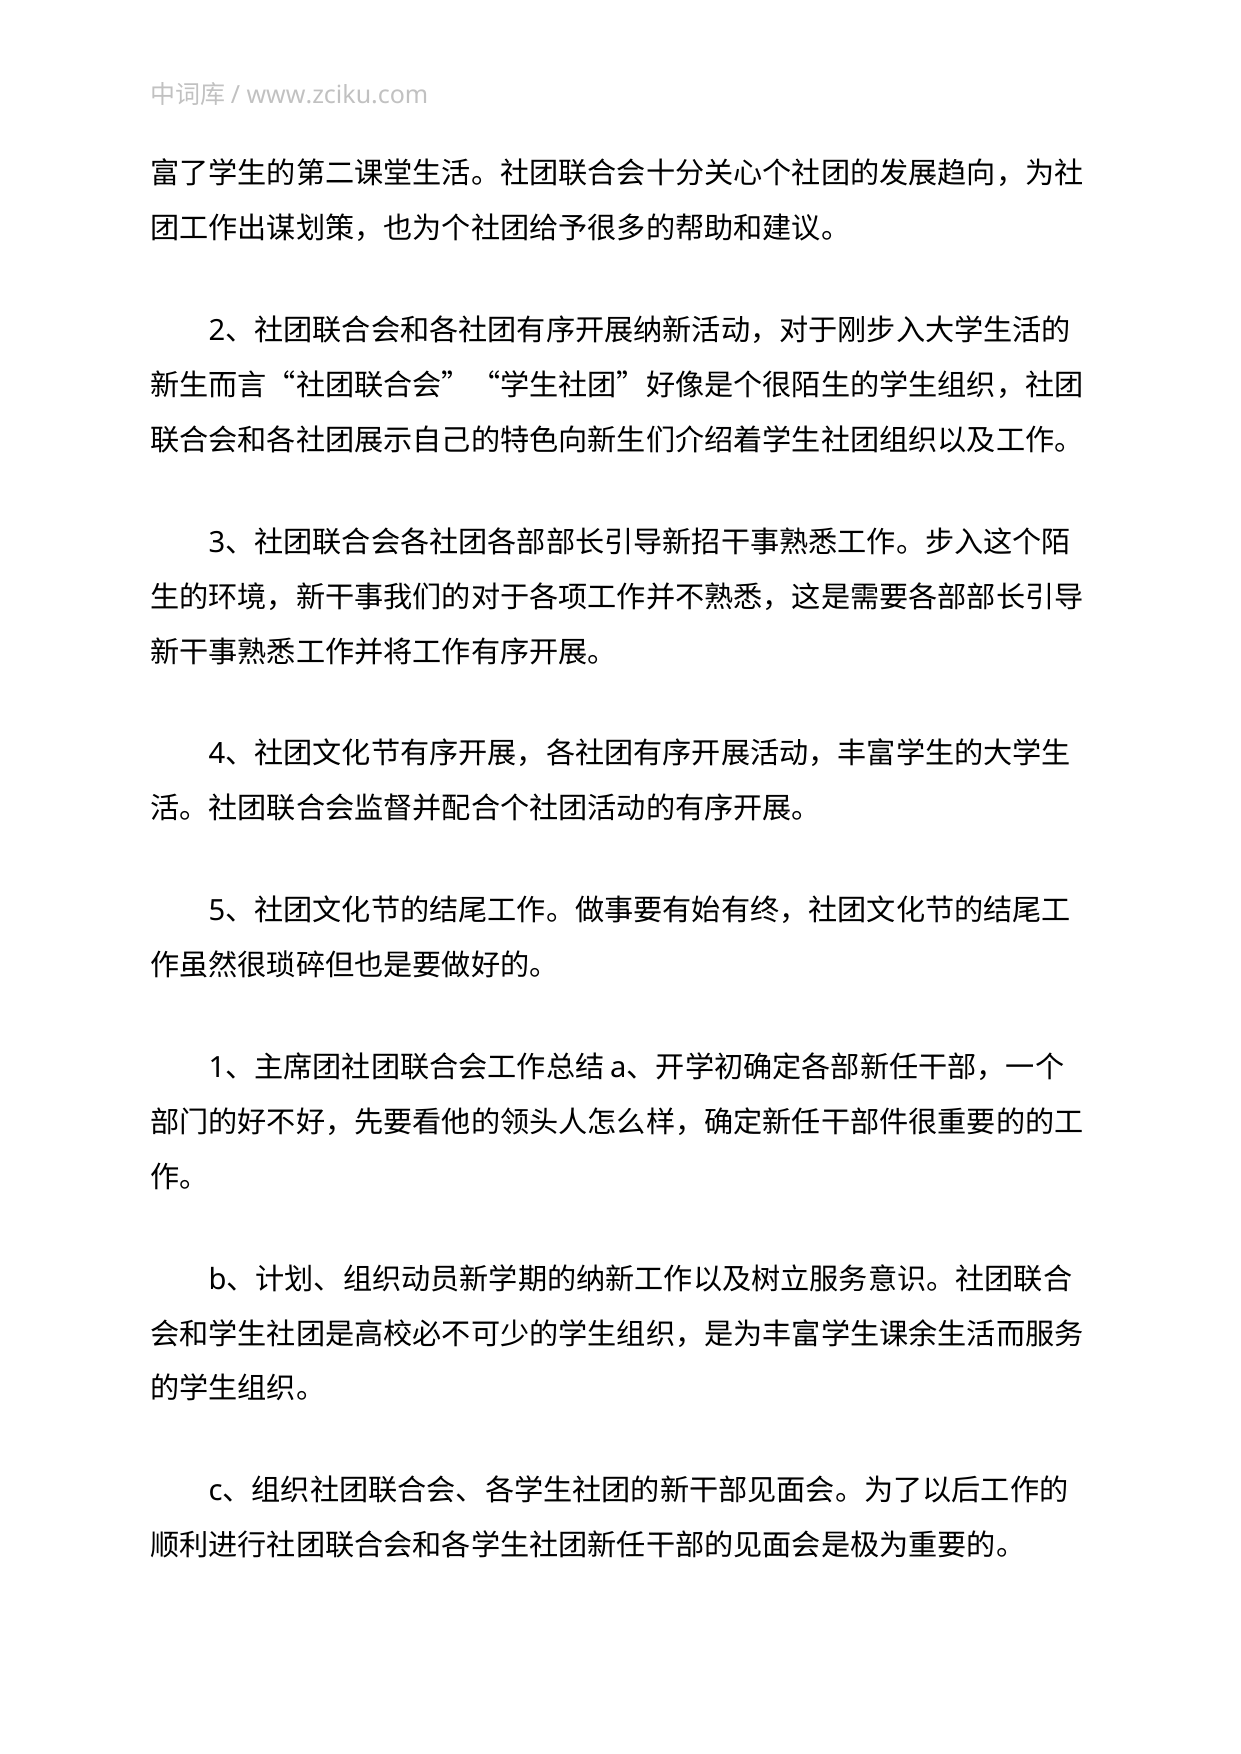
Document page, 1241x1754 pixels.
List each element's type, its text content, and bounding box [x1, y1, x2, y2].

text 1、主席团社团联合会工作总结a、开学初确定各部新任干部，一个部门的好不好，先要看他的领头人怎么样，确定新任干部件很重要的的工作。 [150, 1043, 1090, 1196]
text b、计划、组织动员新学期的纳新工作以及树立服务意识。社团联合会和学生社团是高校必不可少的学生组织，是为丰富学生课余生活而服务的学生组织。 [150, 1255, 1090, 1407]
text 4、社团文化节有序开展，各社团有序开展活动，丰富学生的大学生活。社团联合会监督并配合个社团活动的有序开展。 [150, 730, 1090, 827]
text 5、社团文化节的结尾工作。做事要有始有终，社团文化节的结尾工作虽然很琐碎但也是要做好的。 [150, 887, 1090, 984]
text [150, 150, 1090, 247]
text 2、社团联合会和各社团有序开展纳新活动，对于刚步入大学生活的新生而言“社团联合会”“学生社团”好像是个很陌生的学生组织，社团联合会和各社团展示自己的特色向新生们介绍着学生社团组织以及工作。 [150, 307, 1090, 459]
text c、组织社团联合会、各学生社团的新干部见面会。为了以后工作的顺利进行社团联合会和各学生社团新任干部的见面会是极为重要的。 [150, 1467, 1090, 1564]
text 3、社团联合会各社团各部部长引导新招干事熟悉工作。步入这个陌生的环境，新干事我们的对于各项工作并不熟悉，这是需要各部部长引导新干事熟悉工作并将工作有序开展。 [150, 518, 1090, 671]
